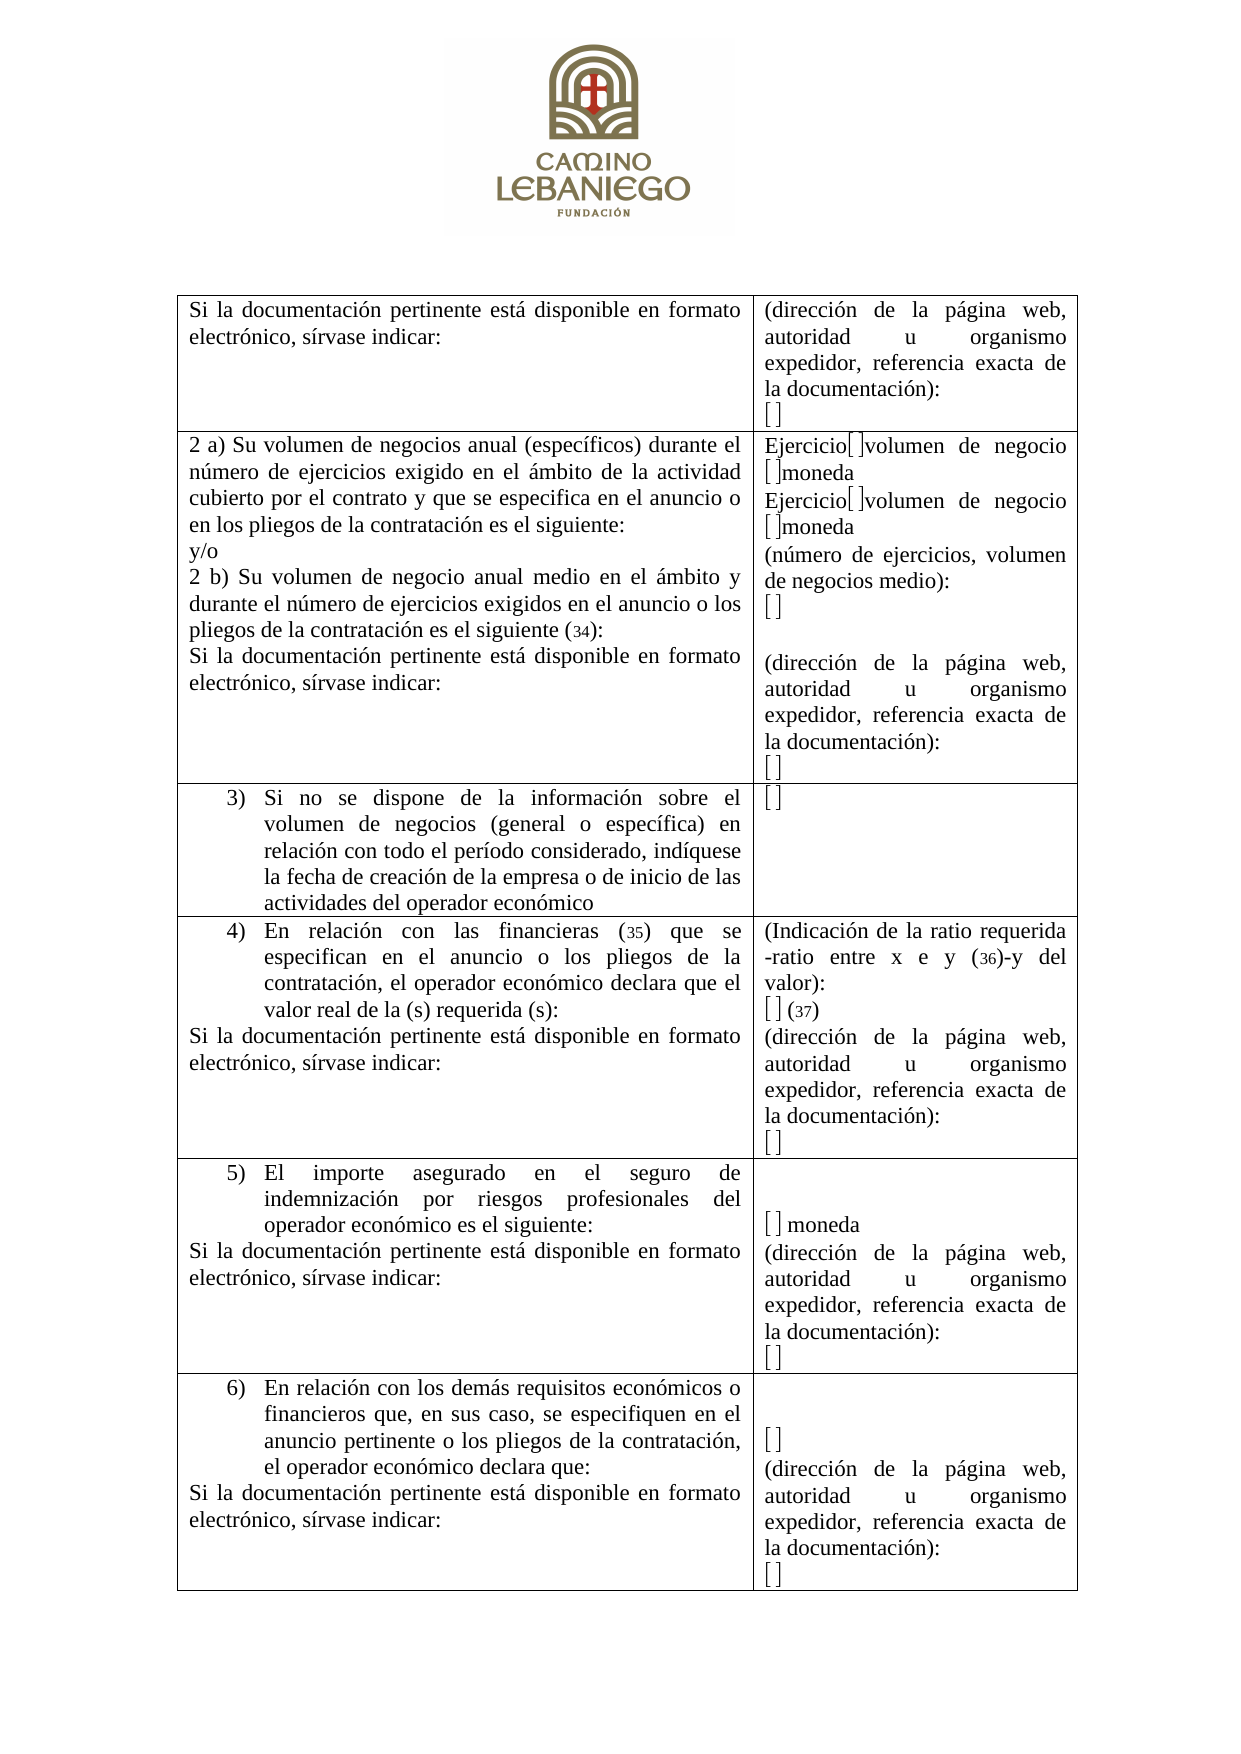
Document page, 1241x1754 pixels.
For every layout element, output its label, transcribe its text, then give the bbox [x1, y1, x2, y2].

table_cell En relación con las financieras (35) que se especifican en el anuncio o los pliegos de la contratación, el operador económico declara que el valor real de la (s) requerida (s): Si la documentación pertinente está disponible en formato electrónico, sírvase indicar: [178, 917, 753, 1157]
table_cell moneda (dirección de la página web, autoridad u organismo expedidor, referencia exacta de la documentación): [754, 1159, 1077, 1373]
picture [444, 38, 735, 236]
table_cell Si no se dispone de la información sobre el volumen de negocios (general o específica) en relación con todo el período considerado, indíquese la fecha de creación de la empresa o de inicio de las actividades del operador económico [178, 784, 753, 916]
table_cell [754, 784, 1077, 916]
table_cell En relación con los demás requisitos económicos o financieros que, en sus caso, se especifiquen en el anuncio pertinente o los pliegos de la contratación, el operador económico declara que: Si la documentación pertinente está disponible en formato electrónico, sírvase indicar: [178, 1374, 753, 1589]
table_cell 2 a) Su volumen de negocios anual (específicos) durante el número de ejercicios exigido en el ámbito de la actividad cubierto por el contrato y que se especifica en el anuncio o en los pliegos de la contratación es el siguiente: y/o 2 b) Su volumen de negocio anual medio en el ámbito y durante el número de ejercicios exigidos en el anuncio o los pliegos de la contratación es el siguiente (34): Si la documentación pertinente está disponible en formato electrónico, sírvase indicar: [178, 432, 753, 783]
table_cell El importe asegurado en el seguro de indemnización por riesgos profesionales del operador económico es el siguiente: Si la documentación pertinente está disponible en formato electrónico, sírvase indicar: [178, 1159, 753, 1373]
table_cell (dirección de la página web, autoridad u organismo expedidor, referencia exacta de la documentación): [754, 1374, 1077, 1589]
table_cell (Indicación de la ratio requerida -ratio entre x e y (36)-y del valor): (37) (dirección de la página web, autoridad u organismo expedidor, referencia exacta de la documentación): [754, 917, 1077, 1157]
